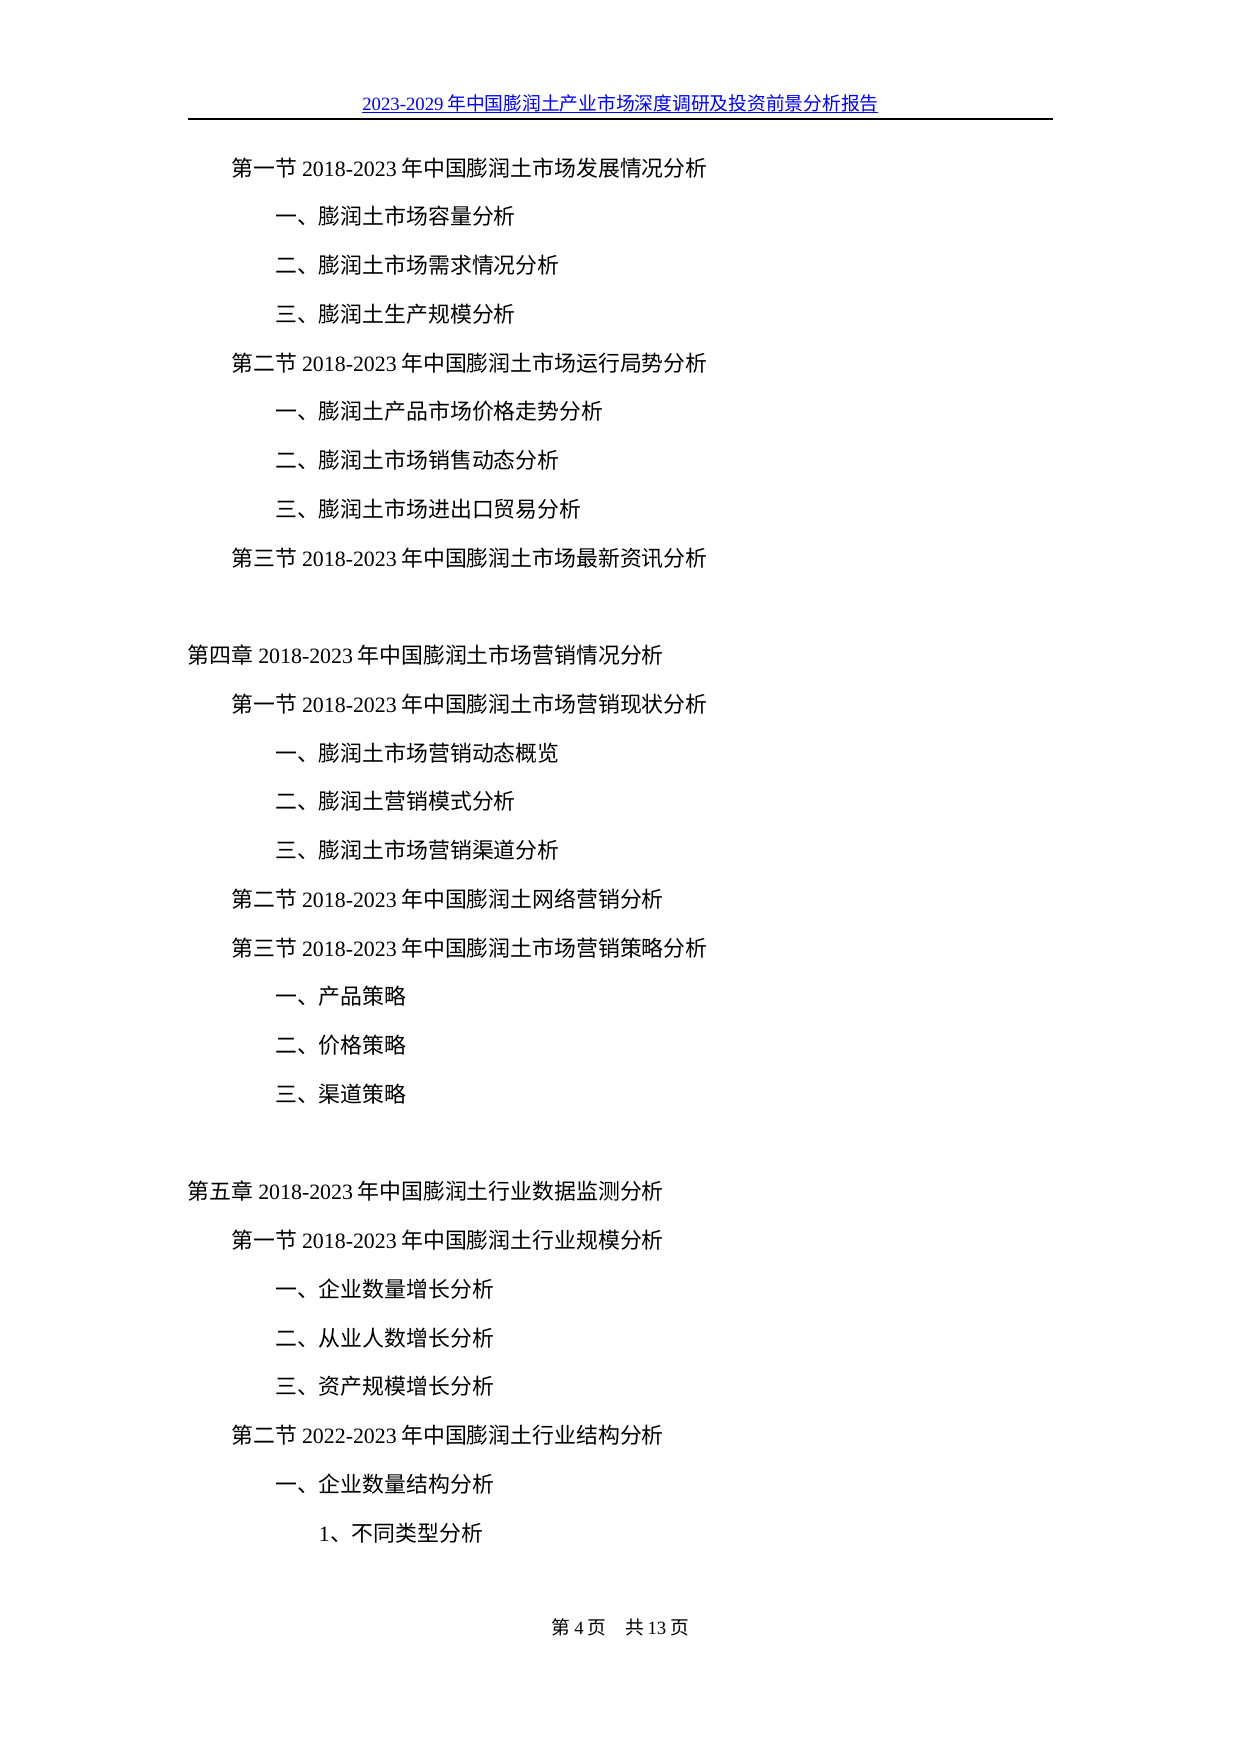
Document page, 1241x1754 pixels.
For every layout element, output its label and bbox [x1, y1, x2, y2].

text [187, 150, 1053, 1548]
